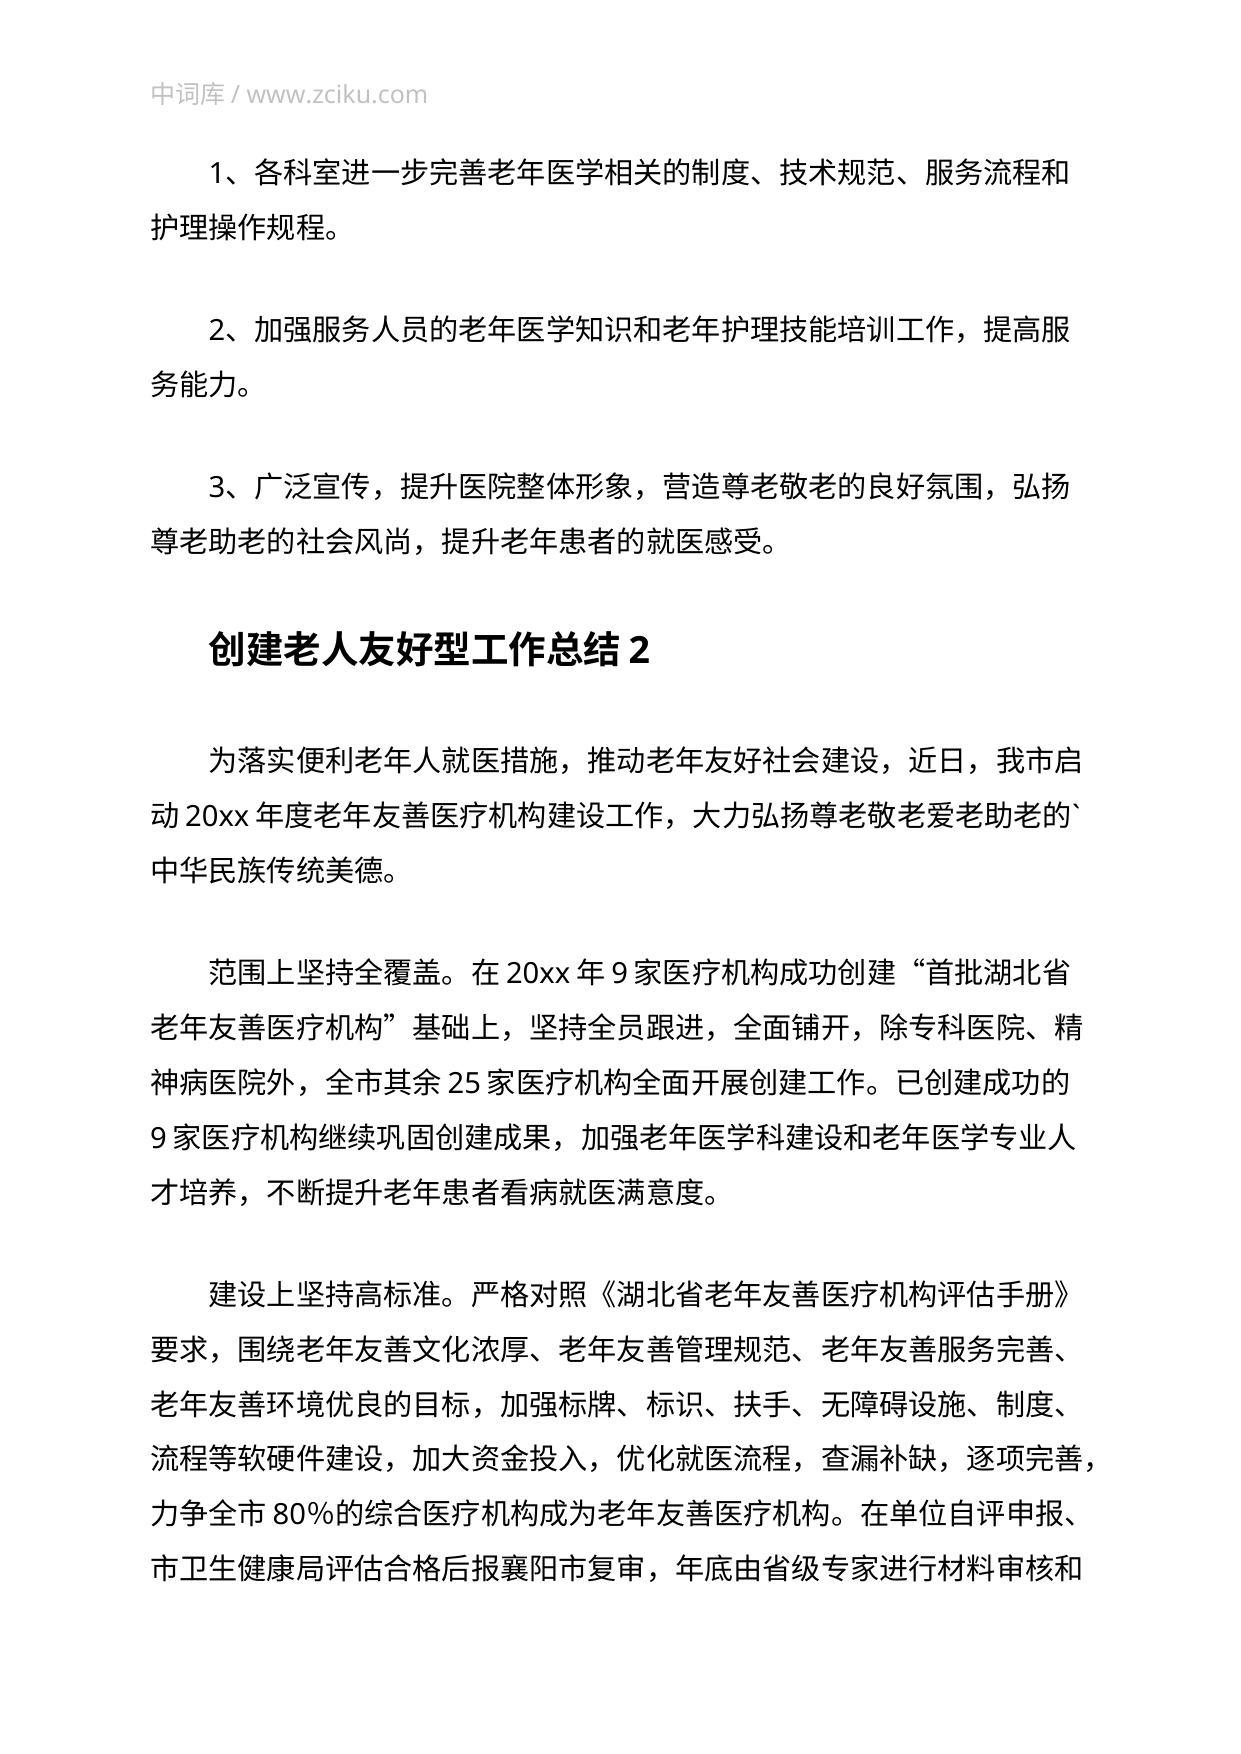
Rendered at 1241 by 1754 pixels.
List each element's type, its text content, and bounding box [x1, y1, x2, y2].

text 创建老人友好型工作总结2 [150, 620, 1090, 675]
text 2、加强服务人员的老年医学知识和老年护理技能培训工作，提高服务能力。 [150, 307, 1090, 404]
text 范围上坚持全覆盖。在20xx年9家医疗机构成功创建“首批湖北省老年友善医疗机构”基础上，坚持全员跟进，全面铺开，除专科医院、精神病医院外，全市其余25家医疗机构全面开展创建工作。已创建成功的9家医疗机构继续巩固创建成果，加强老年医学科建设和老年医学专业人才培养，不断提升老年患者看病就医满意度。 [150, 949, 1090, 1212]
text 3、广泛宣传，提升医院整体形象，营造尊老敬老的良好氛围，弘扬尊老助老的社会风尚，提升老年患者的就医感受。 [150, 463, 1090, 561]
text 1、各科室进一步完善老年医学相关的制度、技术规范、服务流程和护理操作规程。 [150, 150, 1090, 247]
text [150, 1271, 1090, 1588]
text 为落实便利老年人就医措施，推动老年友好社会建设，近日，我市启动20xx年度老年友善医疗机构建设工作，大力弘扬尊老敬老爱老助老的`中华民族传统美德。 [150, 738, 1090, 890]
